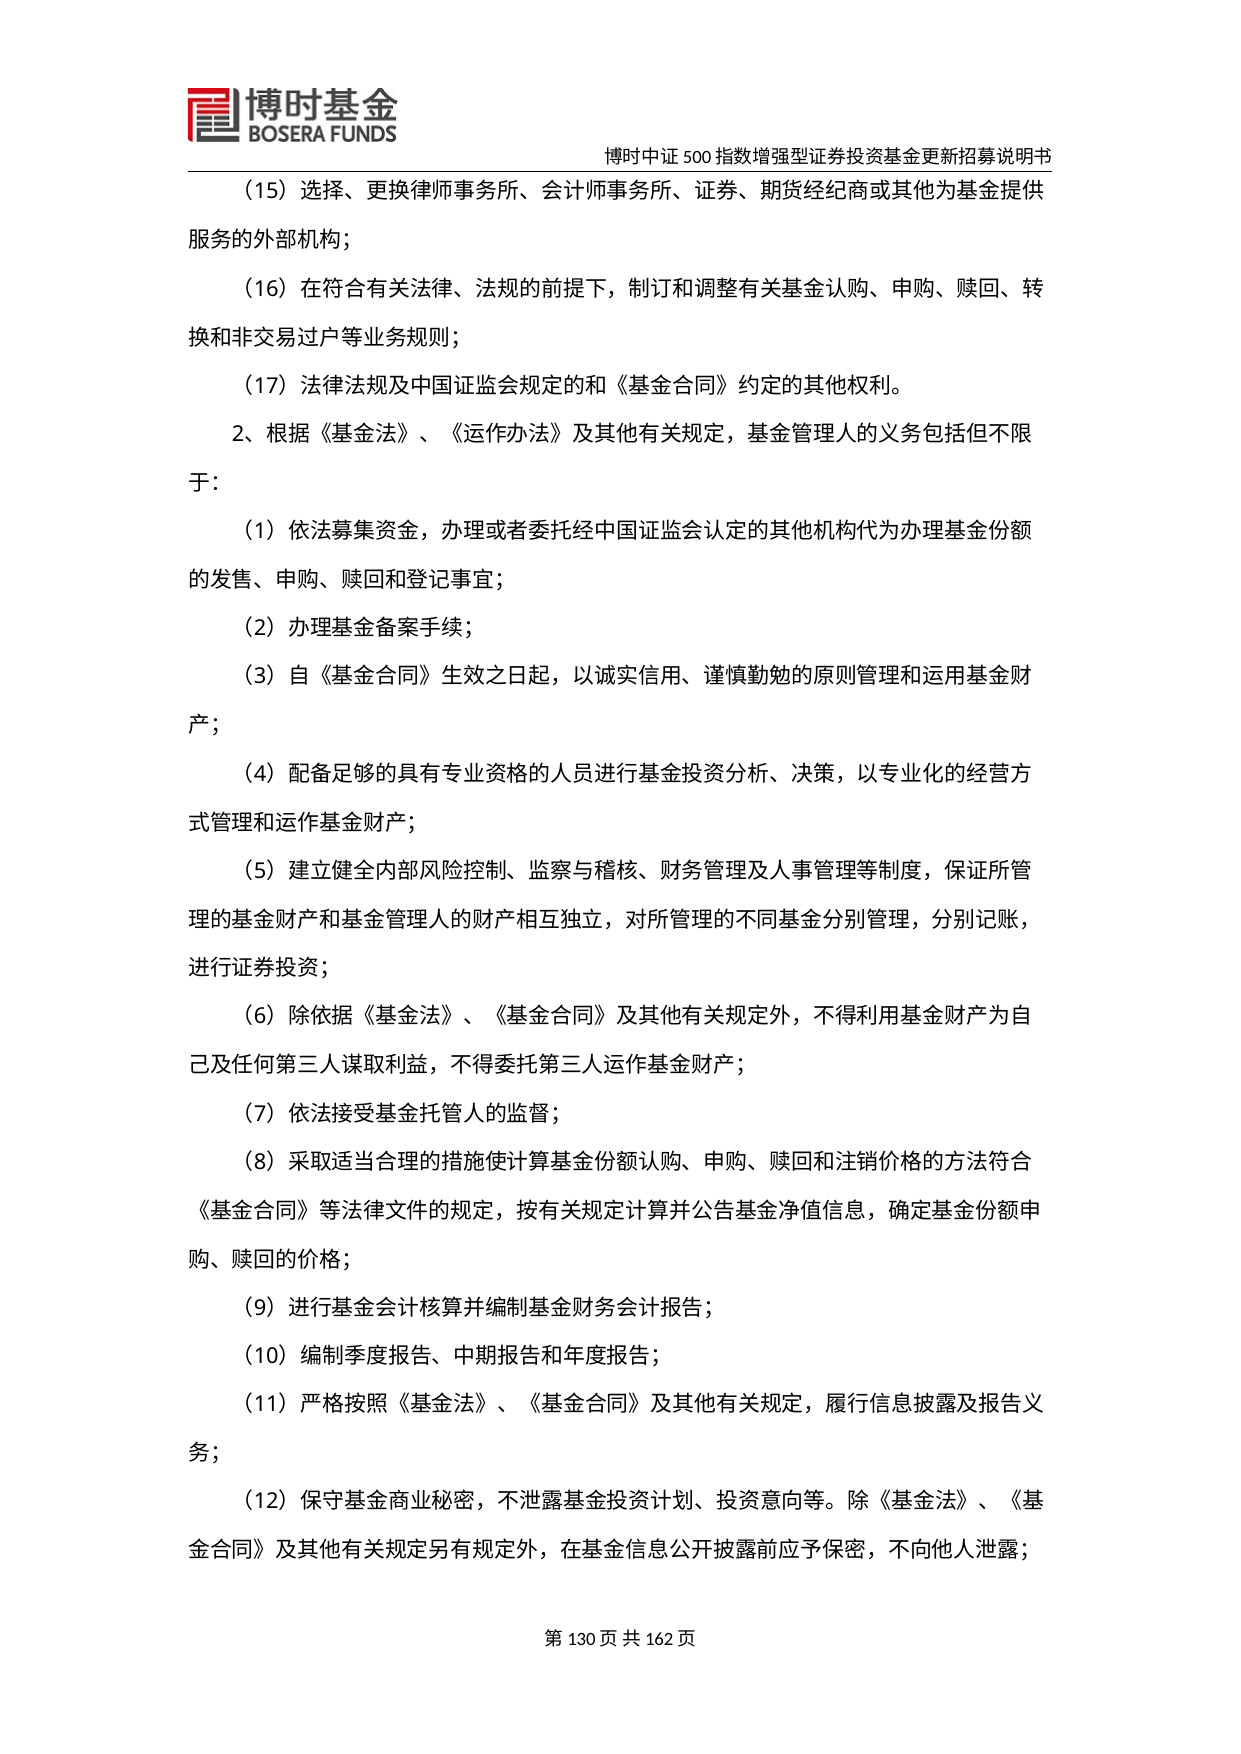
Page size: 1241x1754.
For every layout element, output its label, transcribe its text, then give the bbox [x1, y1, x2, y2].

text （10）编制季度报告、中期报告和年度报告； [188, 1338, 1052, 1370]
text （15）选择、更换律师事务所、会计师事务所、证券、期货经纪商或其他为基金提供服务的外部机构； [188, 173, 1052, 254]
text （7）依法接受基金托管人的监督； [188, 1095, 1052, 1128]
text （16）在符合有关法律、法规的前提下，制订和调整有关基金认购、申购、赎回、转换和非交易过户等业务规则； [188, 270, 1052, 352]
text （17）法律法规及中国证监会规定的和《基金合同》约定的其他权利。 [188, 367, 1052, 400]
text （3）自《基金合同》生效之日起，以诚实信用、谨慎勤勉的原则管理和运用基金财产； [188, 658, 1052, 739]
text （5）建立健全内部风险控制、监察与稽核、财务管理及人事管理等制度，保证所管理的基金财产和基金管理人的财产相互独立，对所管理的不同基金分别管理，分别记账，进行证券投资； [188, 852, 1052, 982]
text 2、根据《基金法》、《运作办法》及其他有关规定，基金管理人的义务包括但不限于： [188, 416, 1052, 497]
text （11）严格按照《基金法》、《基金合同》及其他有关规定，履行信息披露及报告义务； [188, 1386, 1052, 1467]
text （2）办理基金备案手续； [188, 610, 1052, 642]
text （4）配备足够的具有专业资格的人员进行基金投资分析、决策，以专业化的经营方式管理和运作基金财产； [188, 755, 1052, 837]
text （6）除依据《基金法》、《基金合同》及其他有关规定外，不得利用基金财产为自己及任何第三人谋取利益，不得委托第三人运作基金财产； [188, 998, 1052, 1079]
text （9）进行基金会计核算并编制基金财务会计报告； [188, 1289, 1052, 1322]
text （1）依法募集资金，办理或者委托经中国证监会认定的其他机构代为办理基金份额的发售、申购、赎回和登记事宜； [188, 513, 1052, 594]
text （12）保守基金商业秘密，不泄露基金投资计划、投资意向等。除《基金法》、《基金合同》及其他有关规定另有规定外，在基金信息公开披露前应予保密，不向他人泄露； [188, 1483, 1052, 1564]
picture [187, 88, 398, 142]
text （8）采取适当合理的措施使计算基金份额认购、申购、赎回和注销价格的方法符合《基金合同》等法律文件的规定，按有关规定计算并公告基金净值信息，确定基金份额申购、赎回的价格； [188, 1144, 1052, 1274]
